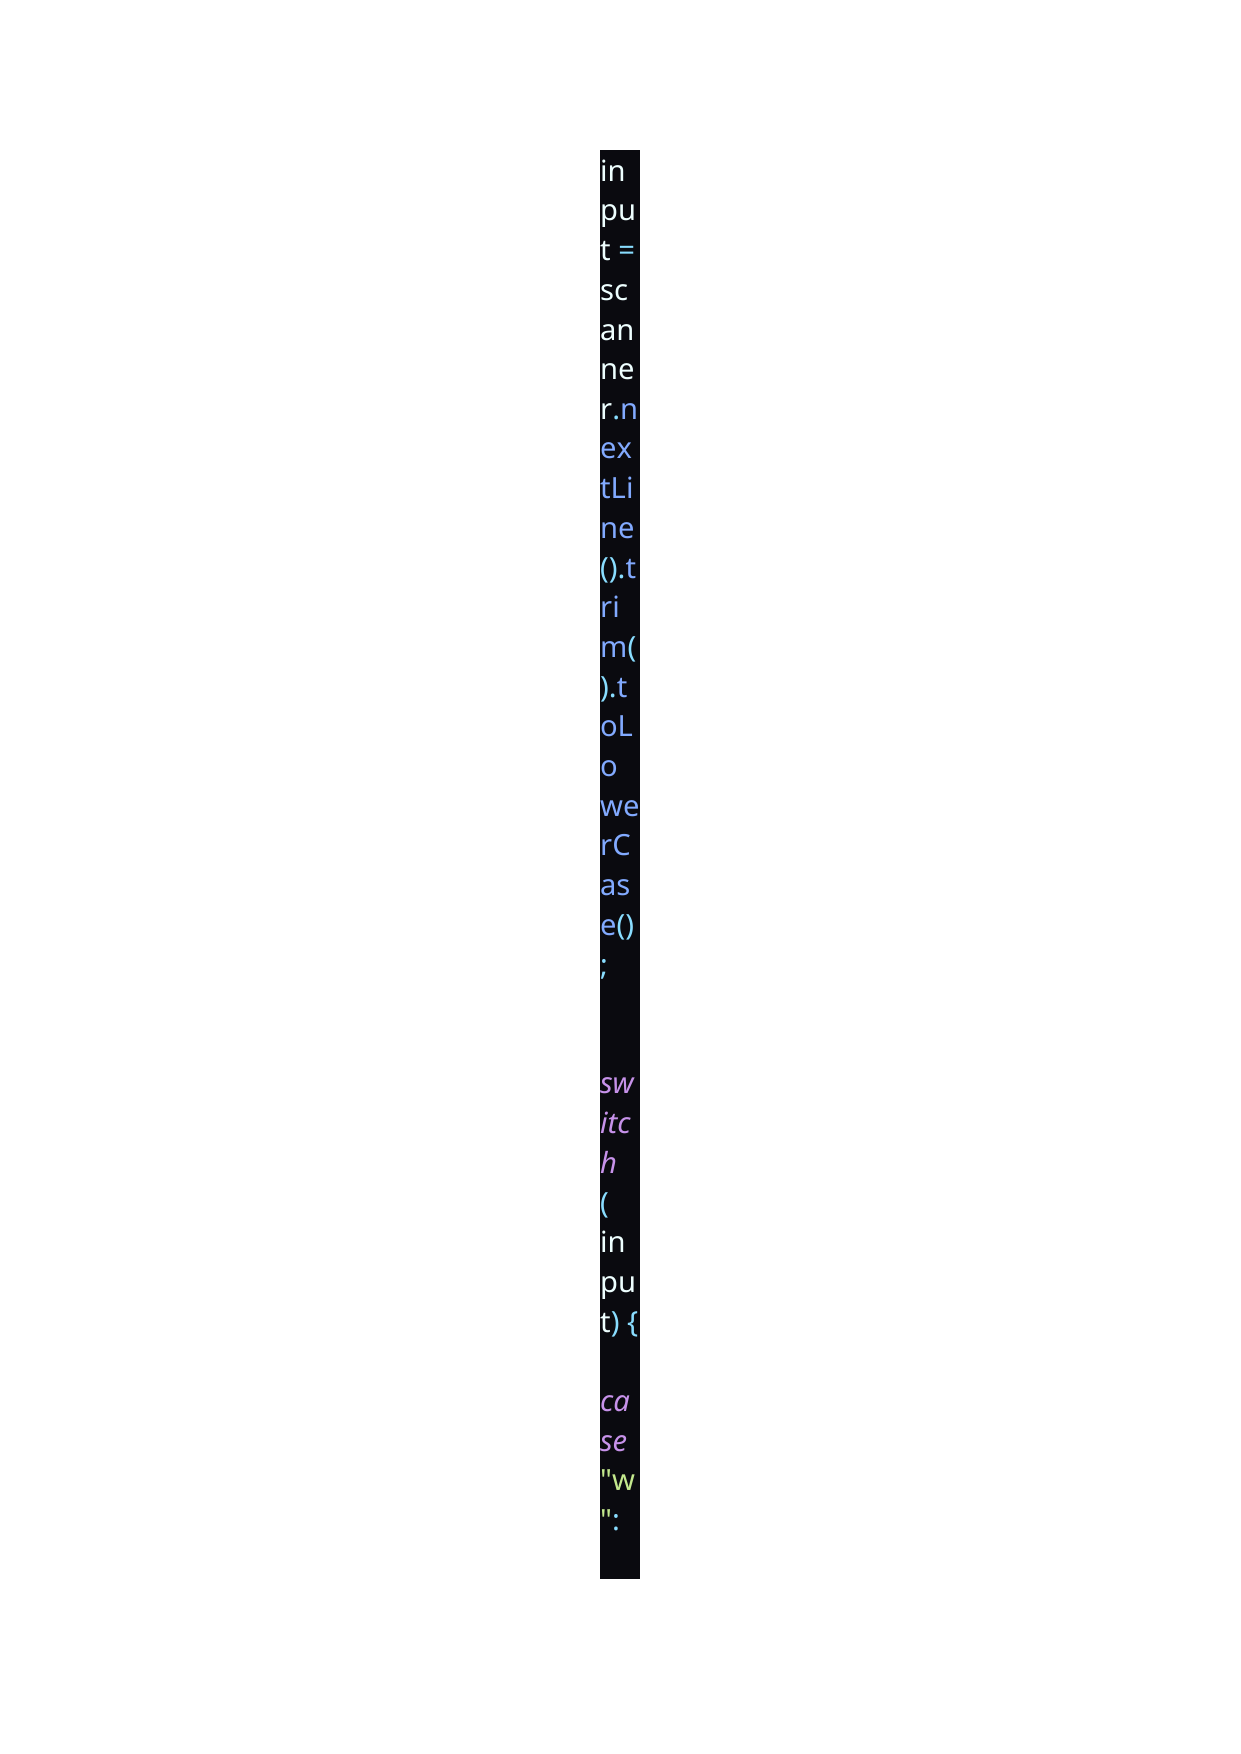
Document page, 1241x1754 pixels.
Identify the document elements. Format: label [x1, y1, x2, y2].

text [600, 150, 640, 1579]
